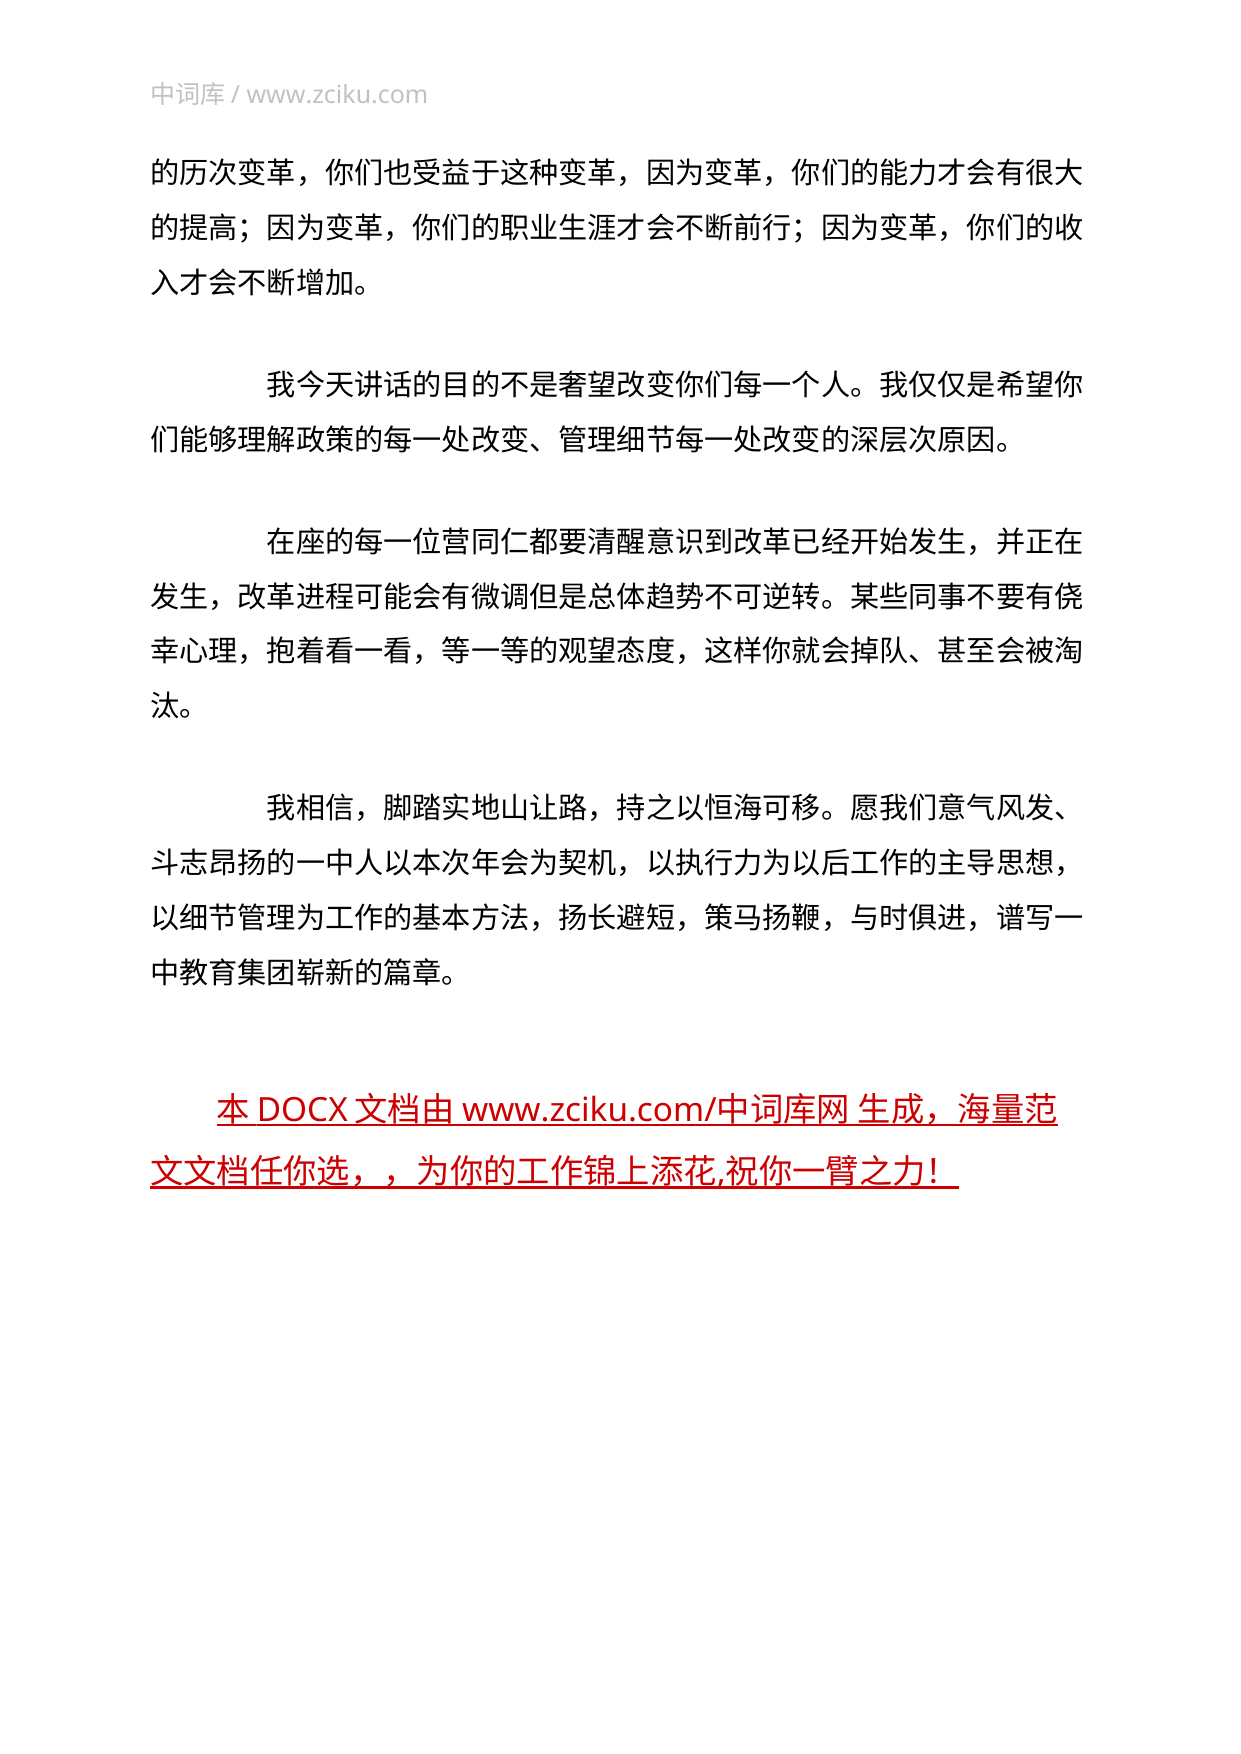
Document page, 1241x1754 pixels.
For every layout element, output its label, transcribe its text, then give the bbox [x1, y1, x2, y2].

text 本DOCX文档由 www.zciku.com/中词库网 生成，海量范文文档任你选，，为你的工作锦上添花,祝你一臂之力！ [150, 1082, 1090, 1194]
text 我今天讲话的目的不是奢望改变你们每一个人。我仅仅是希望你们能够理解政策的每一处改变、管理细节每一处改变的深层次原因。 [150, 362, 1090, 459]
text 我相信，脚踏实地山让路，持之以恒海可移。愿我们意气风发、斗志昂扬的一中人以本次年会为契机，以执行力为以后工作的主导思想，以细节管理为工作的基本方法，扬长避短，策马扬鞭，与时俱进，谱写一中教育集团崭新的篇章。 [150, 785, 1090, 992]
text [150, 150, 1090, 302]
text 在座的每一位营同仁都要清醒意识到改革已经开始发生，并正在发生，改革进程可能会有微调但是总体趋势不可逆转。某些同事不要有侥幸心理，抱着看一看，等一等的观望态度，这样你就会掉队、甚至会被淘汰。 [150, 518, 1090, 725]
